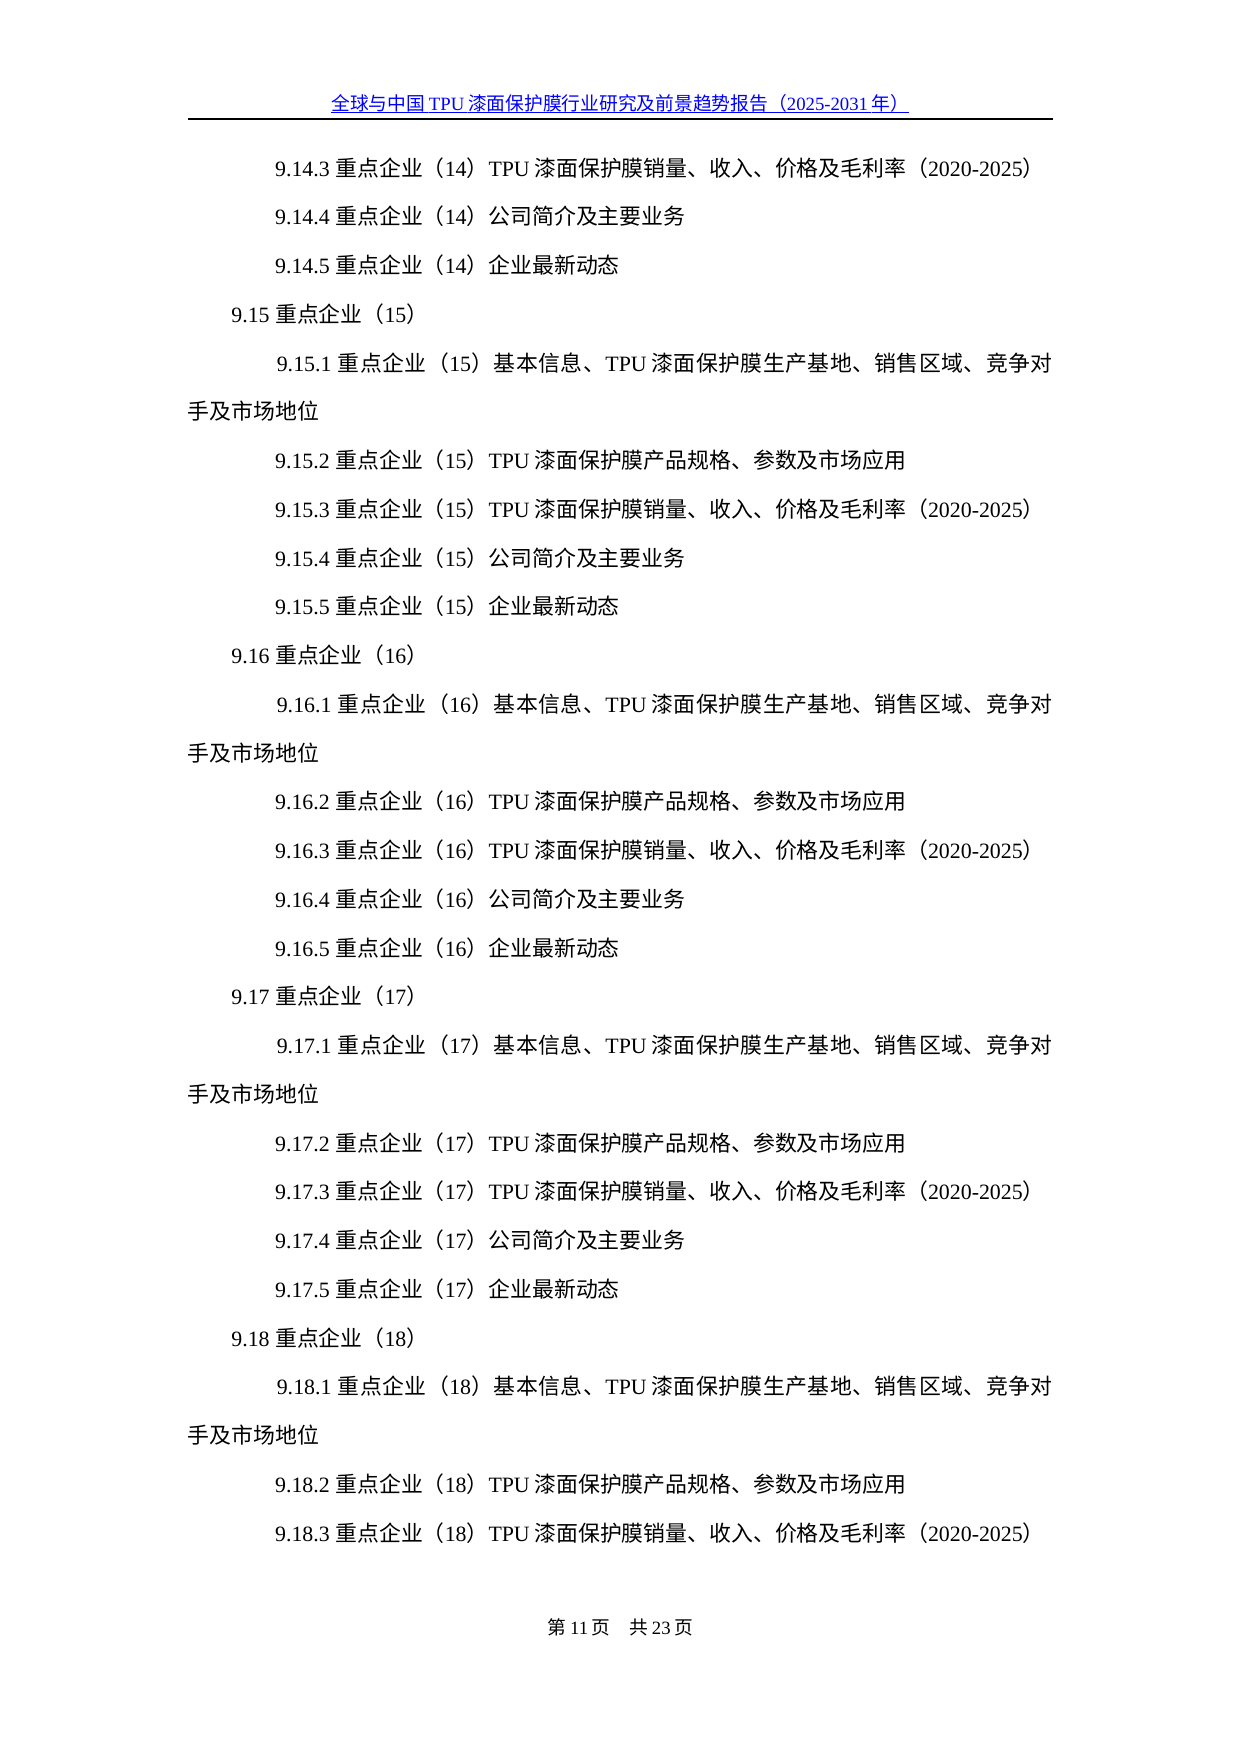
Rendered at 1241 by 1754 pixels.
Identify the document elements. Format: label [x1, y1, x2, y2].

text [187, 150, 1053, 1548]
